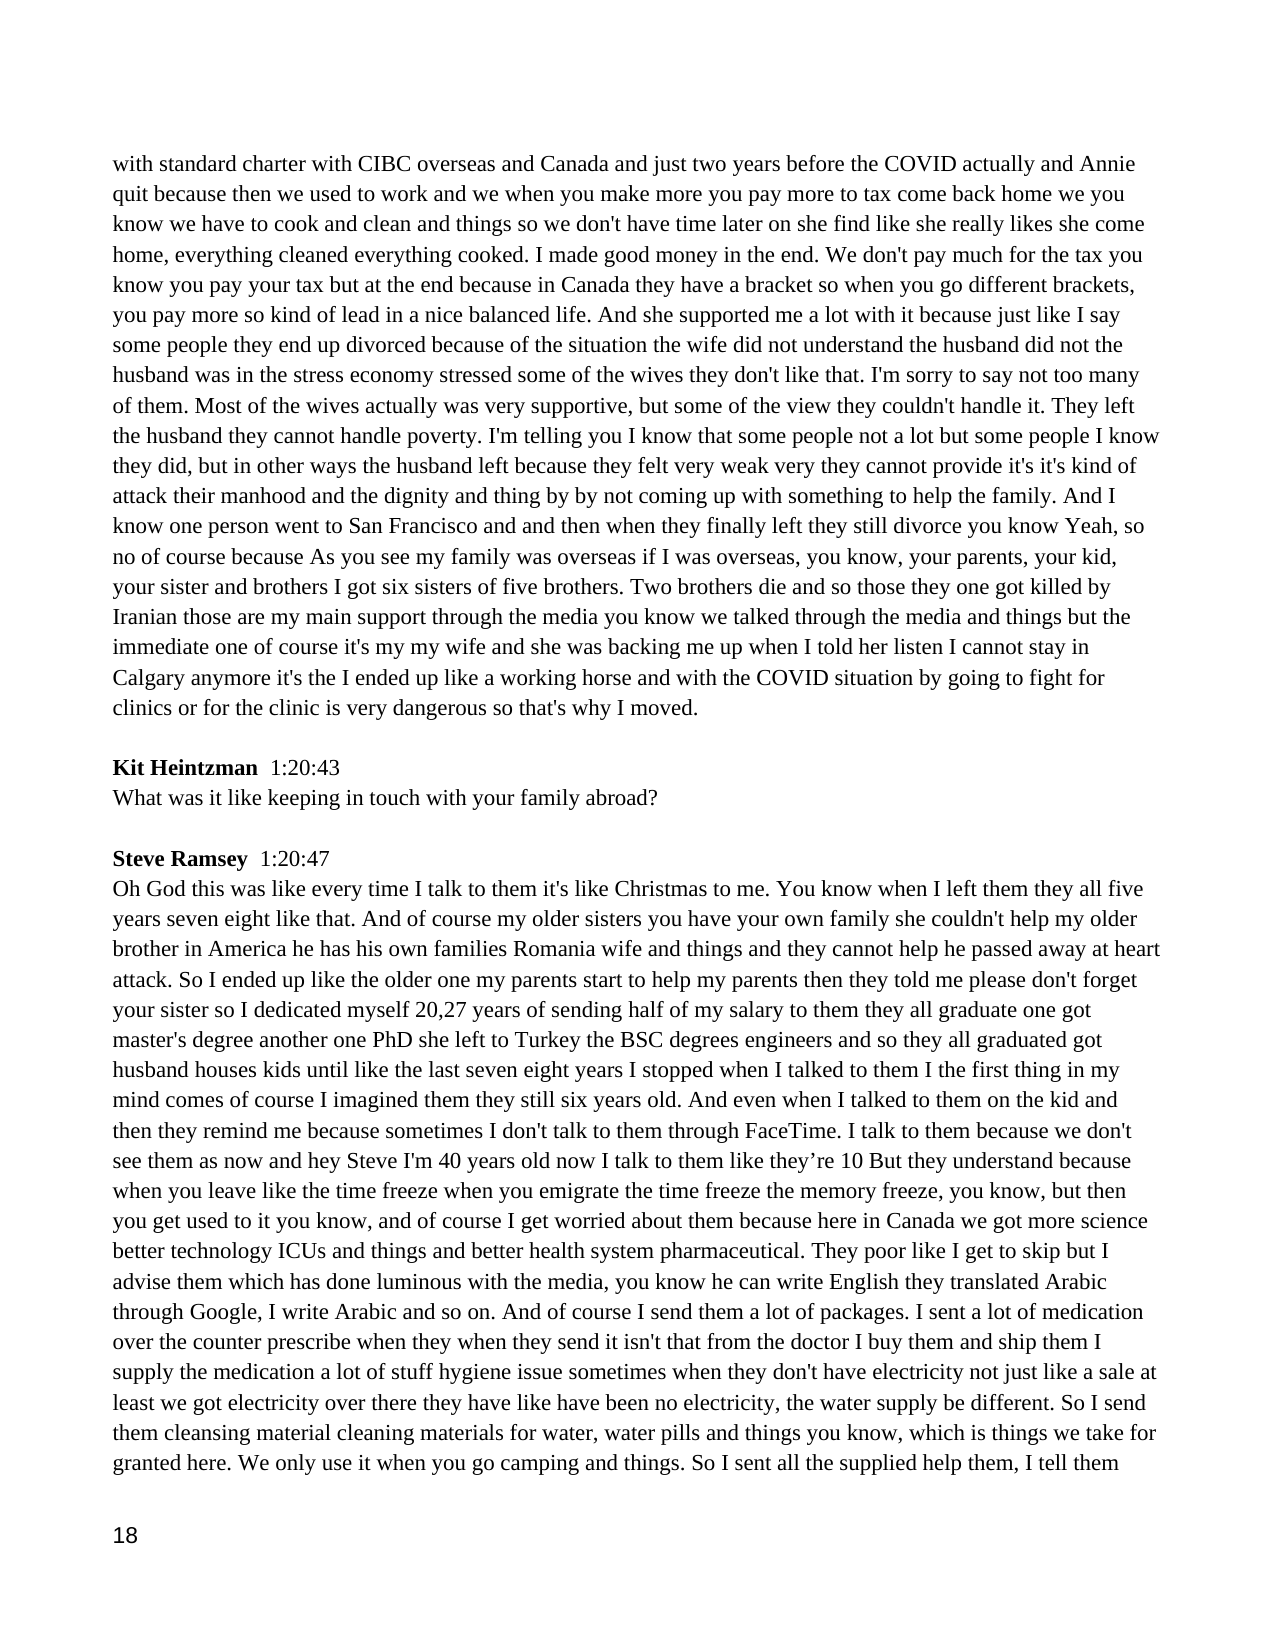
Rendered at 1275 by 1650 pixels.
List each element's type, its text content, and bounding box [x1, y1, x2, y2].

text What was it like keeping in touch with your family abroad? [112, 784, 1162, 811]
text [112, 150, 1162, 720]
text Kit Heintzman 1:20:43 [112, 754, 1162, 781]
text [112, 875, 1162, 1475]
text Steve Ramsey 1:20:47 [112, 845, 1162, 871]
